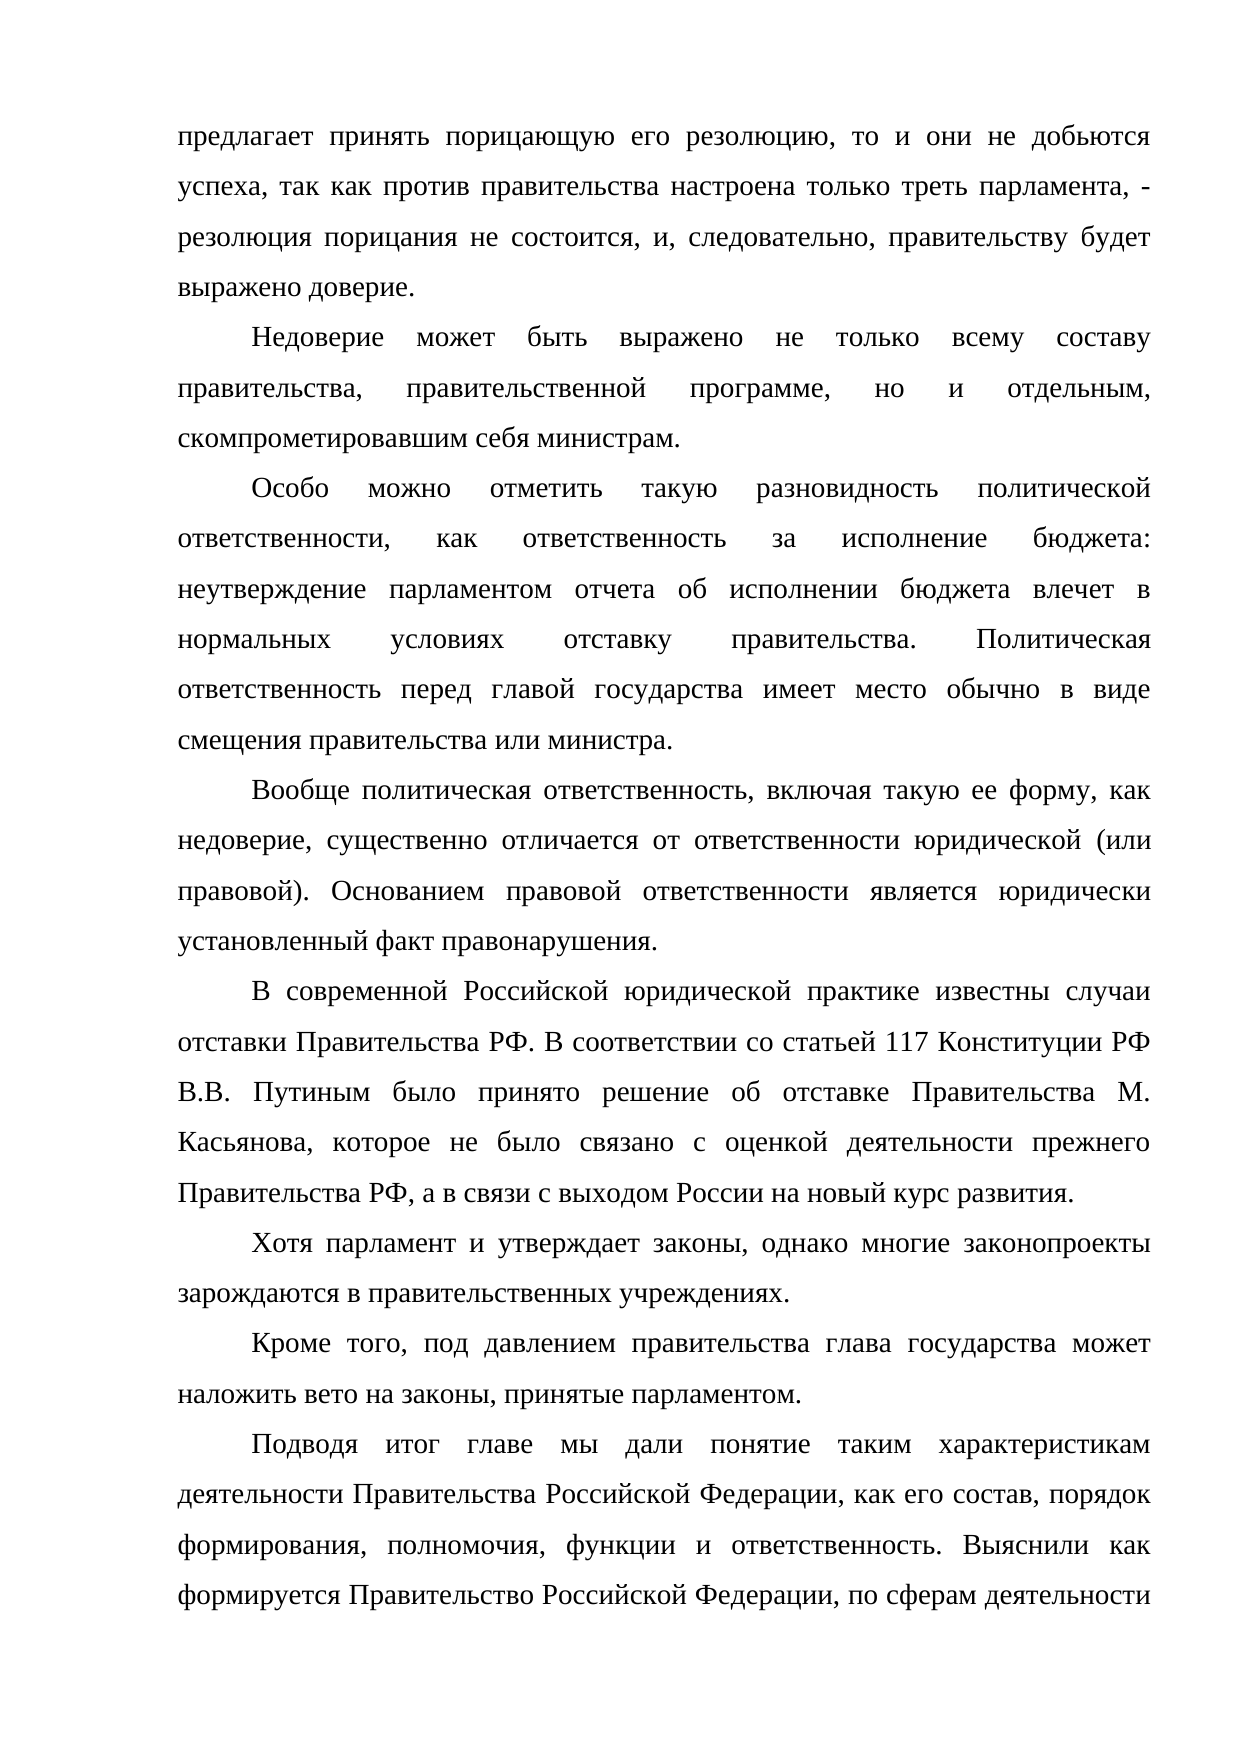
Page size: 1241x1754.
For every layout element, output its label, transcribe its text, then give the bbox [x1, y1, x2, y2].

text Хотя парламент и утверждает законы, однако многие законопроекты зарождаются в правительственных учреждениях. [177, 1225, 1152, 1309]
text Особо можно отметить такую разновидность политической ответственности, как ответственность за исполнение бюджета: неутверждение парламентом отчета об исполнении бюджета влечет в нормальных условиях отставку правительства. Политическая ответственность перед главой государства имеет место обычно в виде смещения правительства или министра. [177, 470, 1152, 755]
text Кроме того, под давлением правительства глава государства может наложить вето на законы, принятые парламентом. [177, 1326, 1152, 1409]
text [177, 118, 1152, 303]
text В современной Российской юридической практике известны случаи отставки Правительства РФ. В соответствии со статьей 117 Конституции РФ В.В. Путиным было принято решение об отставке Правительства М. Касьянова, которое не было связано с оценкой деятельности прежнего Правительства РФ, а в связи с выходом России на новый курс развития. [177, 973, 1152, 1208]
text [177, 1426, 1152, 1611]
text Вообще политическая ответственность, включая такую ее форму, как недоверие, существенно отличается от ответственности юридической (или правовой). Основанием правовой ответственности является юридически установленный факт правонарушения. [177, 772, 1152, 957]
text Недоверие может быть выражено не только всему составу правительства, правительственной программе, но и отдельным, скомпрометировавшим себя министрам. [177, 319, 1152, 453]
